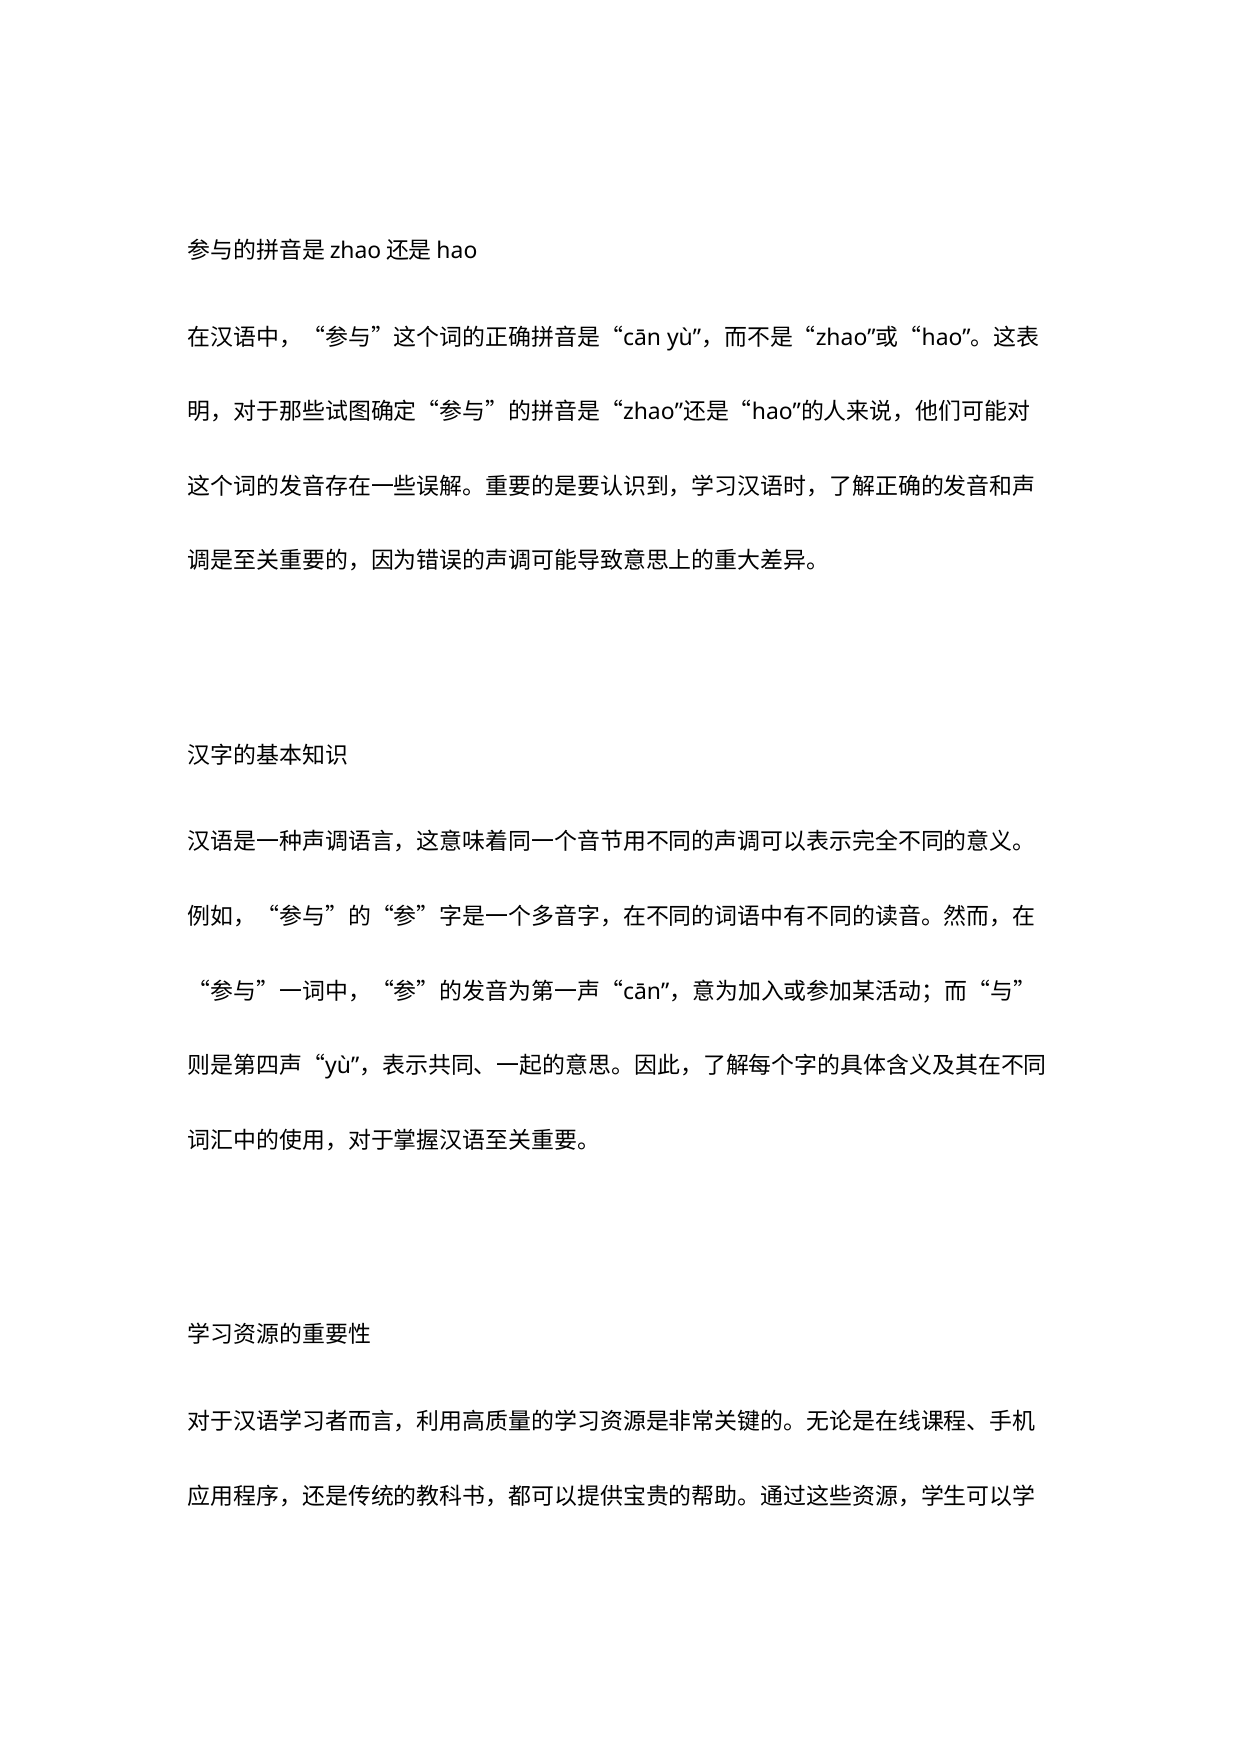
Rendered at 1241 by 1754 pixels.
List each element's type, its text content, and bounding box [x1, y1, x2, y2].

text 在汉语中，“参与”这个词的正确拼音是“cān yù”，而不是“zhao”或“hao”。这表明，对于那些试图确定“参与”的拼音是“zhao”还是“hao”的人来说，他们可能对这个词的发音存在一些误解。重要的是要认识到，学习汉语时，了解正确的发音和声调是至关重要的，因为错误的声调可能导致意思上的重大差异。 [187, 302, 1053, 592]
text 汉字的基本知识 [187, 721, 1053, 786]
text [187, 1387, 1053, 1527]
text 学习资源的重要性 [187, 1300, 1053, 1365]
text 汉语是一种声调语言，这意味着同一个音节用不同的声调可以表示完全不同的意义。例如，“参与”的“参”字是一个多音字，在不同的词语中有不同的读音。然而，在“参与”一词中，“参”的发音为第一声“cān”，意为加入或参加某活动；而“与”则是第四声“yù”，表示共同、一起的意思。因此，了解每个字的具体含义及其在不同词汇中的使用，对于掌握汉语至关重要。 [187, 807, 1053, 1171]
text 参与的拼音是zhao还是hao [187, 216, 1053, 281]
